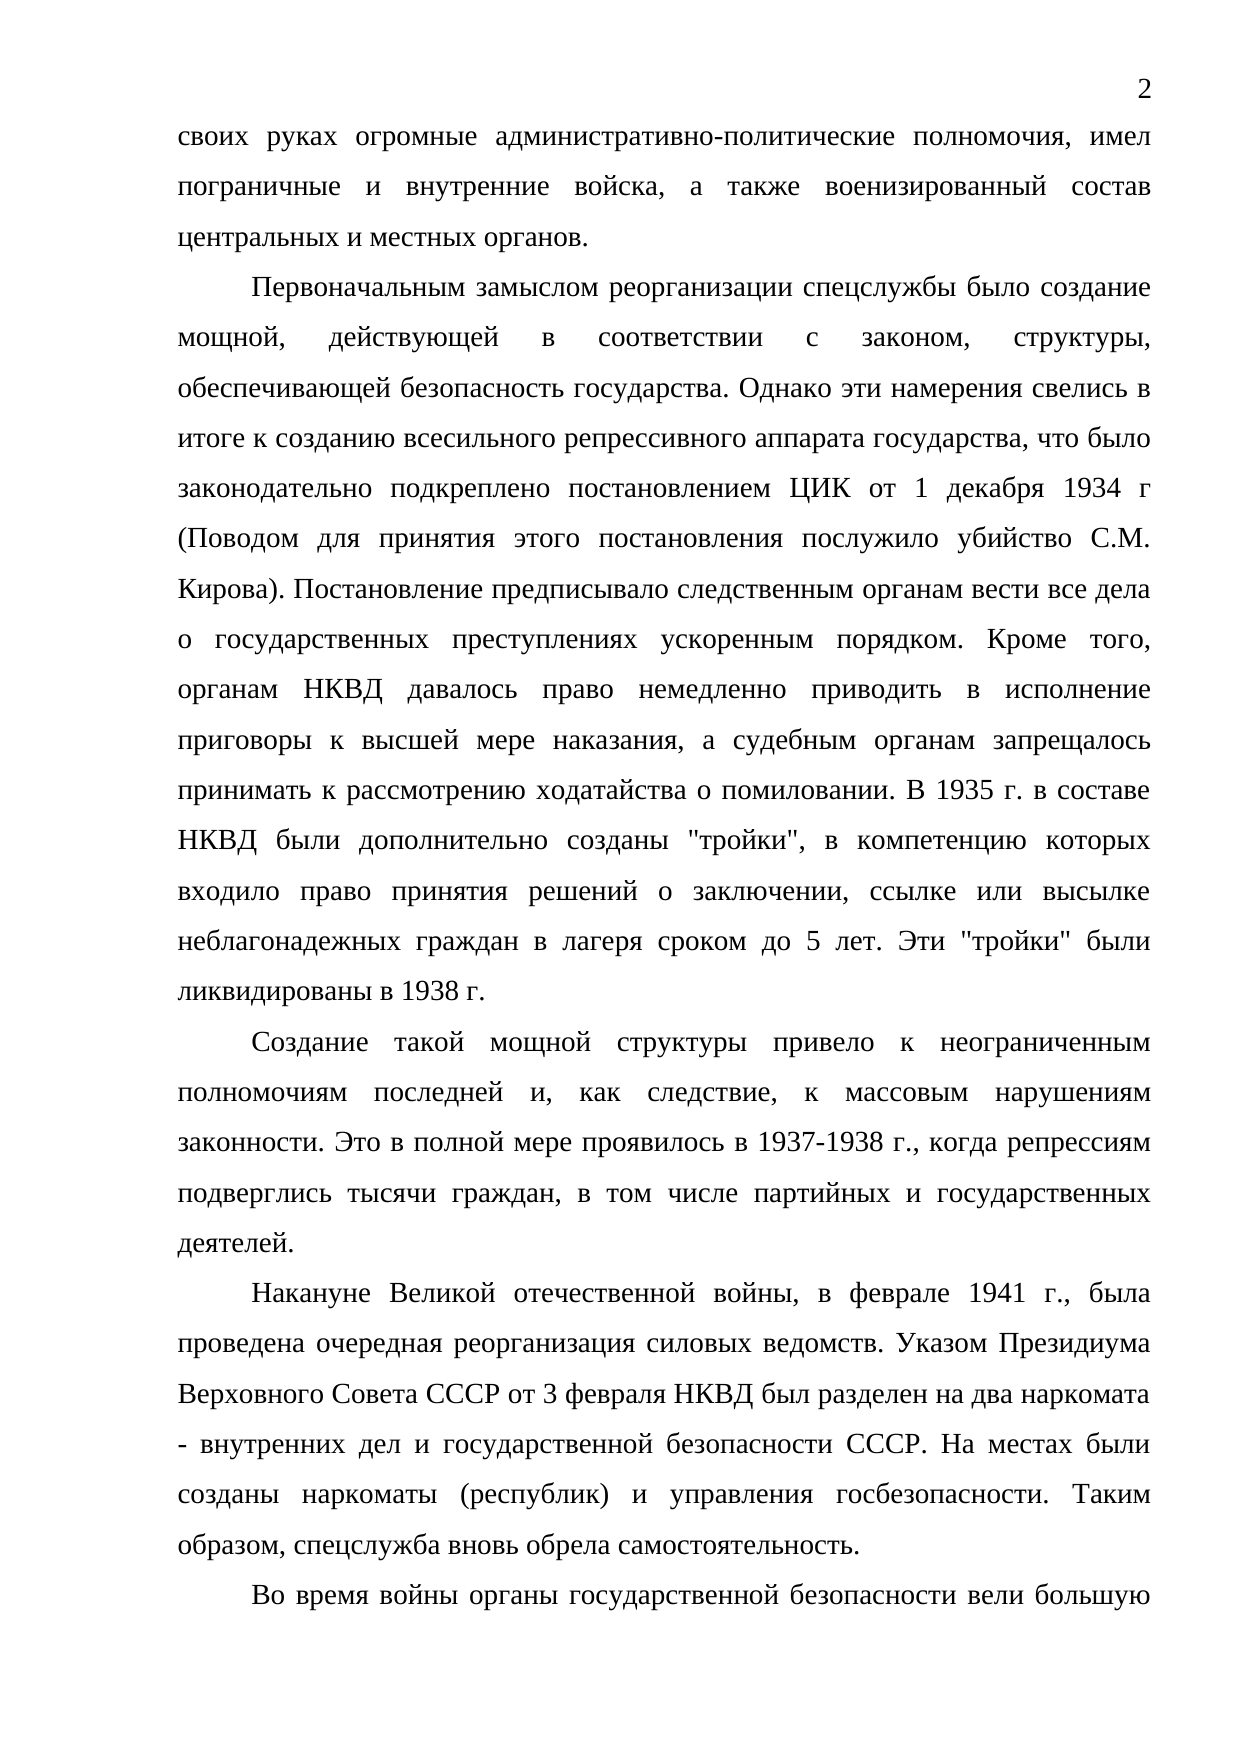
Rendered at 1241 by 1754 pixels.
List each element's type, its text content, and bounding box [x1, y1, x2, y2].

text Накануне Великой отечественной войны, в феврале 1941 г., была проведена очередная реорганизация силовых ведомств. Указом Президиума Верховного Совета СССР от 3 февраля НКВД был разделен на два наркомата - внутренних дел и государственной безопасности СССР. На местах были созданы наркоматы (республик) и управления госбезопасности. Таким образом, спецслужба вновь обрела самостоятельность. [177, 1275, 1152, 1560]
text Создание такой мощной структуры привело к неограниченным полномочиям последней и, как следствие, к массовым нарушениям законности. Это в полной мере проявилось в 1937-1938 г., когда репрессиям подверглись тысячи граждан, в том числе партийных и государственных деятелей. [177, 1024, 1152, 1258]
text Первоначальным замыслом реорганизации спецслужбы было создание мощной, действующей в соответствии с законом, структуры, обеспечивающей безопасность государства. Однако эти намерения свелись в итоге к созданию всесильного репрессивного аппарата государства, что было законодательно подкреплено постановлением ЦИК от 1 декабря 1934 г (Поводом для принятия этого постановления послужило убийство С.М. Кирова). Постановление предписывало следственным органам вести все дела о государственных преступлениях ускоренным порядком. Кроме того, органам НКВД давалось право немедленно приводить в исполнение приговоры к высшей мере наказания, а судебным органам запрещалось принимать к рассмотрению ходатайства о помиловании. В 1935 г. в составе НКВД были дополнительно созданы "тройки", в компетенцию которых входило право принятия решений о заключении, ссылке или высылке неблагонадежных граждан в лагеря сроком до 5 лет. Эти "тройки" были ликвидированы в 1938 г. [177, 269, 1152, 1007]
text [177, 118, 1152, 252]
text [177, 1577, 1152, 1611]
